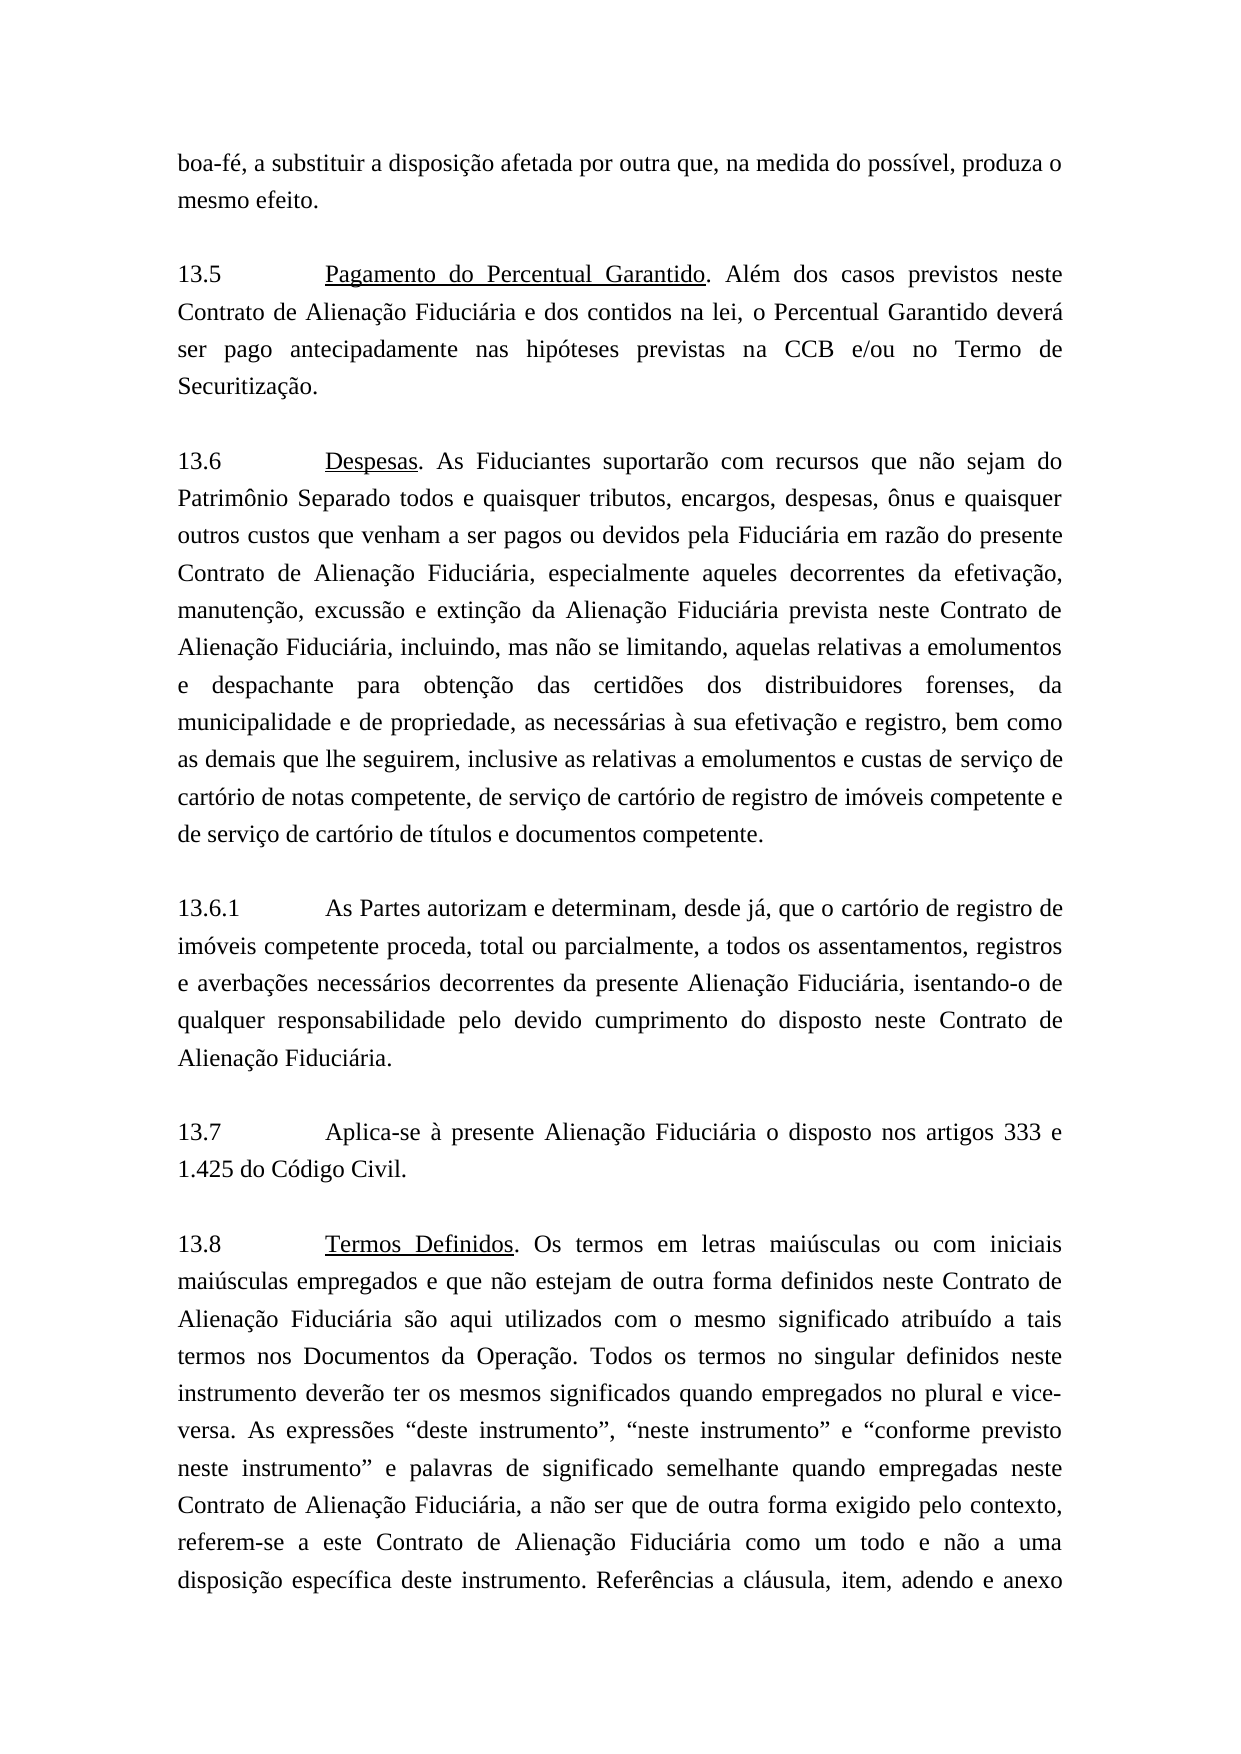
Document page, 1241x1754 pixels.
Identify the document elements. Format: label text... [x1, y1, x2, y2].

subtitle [177, 148, 1063, 214]
subtitle 13.6 Despesas. As Fiduciantes suportarão com recursos que não sejam do Patrimônio Separado todos e quaisquer tributos, encargos, despesas, ônus e quaisquer outros custos que venham a ser pagos ou devidos pela Fiduciária em razão do presente Contrato de Alienação Fiduciária, especialmente aqueles decorrentes da efetivação, manutenção, excussão e extinção da Alienação Fiduciária prevista neste Contrato de Alienação Fiduciária, incluindo, mas não se limitando, aquelas relativas a emolumentos e despachante para obtenção das certidões dos distribuidores forenses, da municipalidade e de propriedade, as necessárias à sua efetivação e registro, bem como as demais que lhe seguirem, inclusive as relativas a emolumentos e custas de serviço de cartório de notas competente, de serviço de cartório de registro de imóveis competente e de serviço de cartório de títulos e documentos competente. [177, 446, 1063, 848]
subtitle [177, 1229, 1063, 1593]
subtitle 13.6.1 As Partes autorizam e determinam, desde já, que o cartório de registro de imóveis competente proceda, total ou parcialmente, a todos os assentamentos, registros e averbações necessários decorrentes da presente Alienação Fiduciária, isentando-o de qualquer responsabilidade pelo devido cumprimento do disposto neste Contrato de Alienação Fiduciária. [177, 893, 1063, 1071]
subtitle 13.5 Pagamento do Percentual Garantido. Além dos casos previstos neste Contrato de Alienação Fiduciária e dos contidos na lei, o Percentual Garantido deverá ser pago antecipadamente nas hipóteses previstas na CCB e/ou no Termo de Securitização. [177, 259, 1063, 400]
subtitle 13.7 Aplica-se à presente Alienação Fiduciária o disposto nos artigos 333 e 1.425 do Código Civil. [177, 1117, 1063, 1183]
